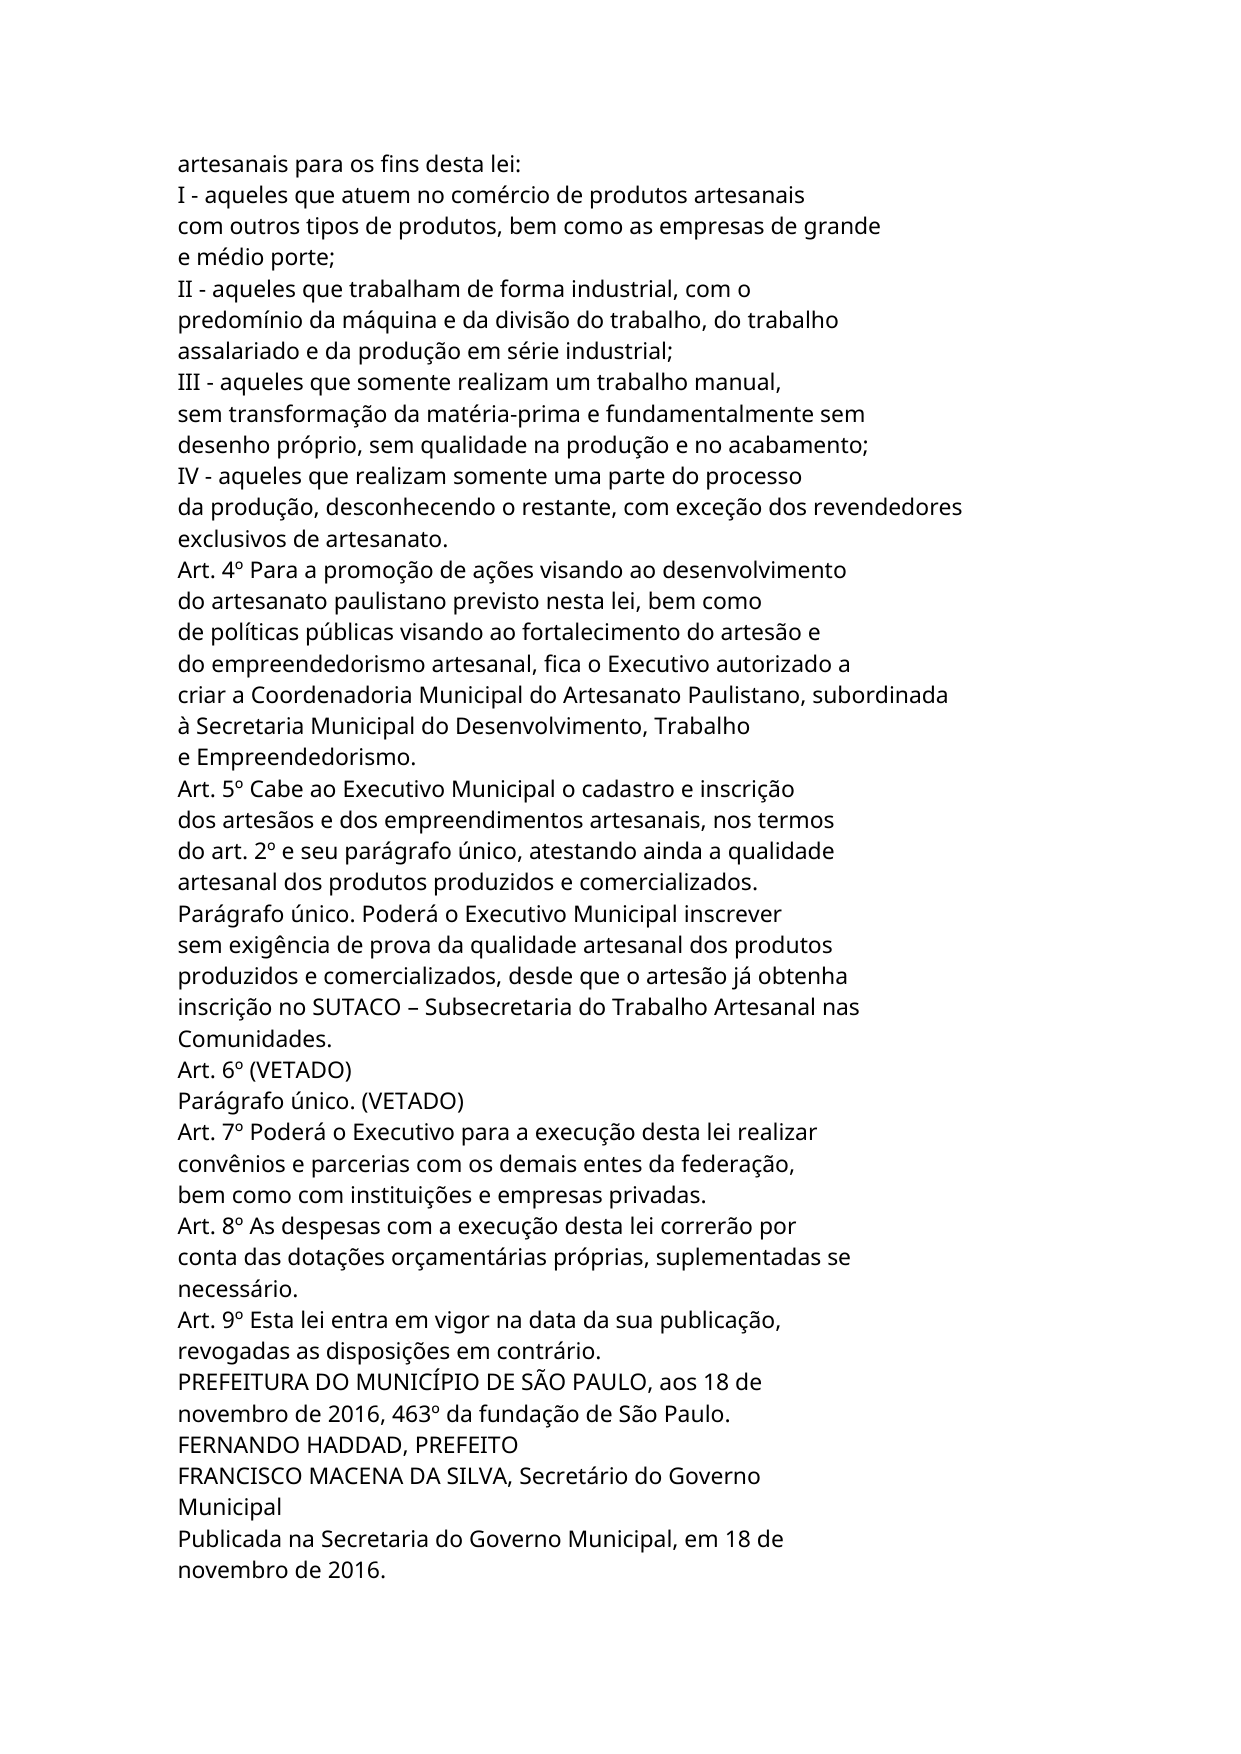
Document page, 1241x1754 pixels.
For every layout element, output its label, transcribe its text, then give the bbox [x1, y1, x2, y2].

text do art. 2º e seu parágrafo único, atestando ainda a qualidade [177, 835, 1063, 866]
text II - aqueles que trabalham de forma industrial, com o [177, 273, 1063, 304]
text da produção, desconhecendo o restante, com exceção dos revendedores [177, 491, 1063, 523]
text novembro de 2016, 463º da fundação de São Paulo. [177, 1398, 1063, 1429]
text inscrição no SUTACO – Subsecretaria do Trabalho Artesanal nas [177, 991, 1063, 1023]
text conta das dotações orçamentárias próprias, suplementadas se [177, 1241, 1063, 1273]
text de políticas públicas visando ao fortalecimento do artesão e [177, 616, 1063, 648]
text FERNANDO HADDAD, PREFEITO [177, 1429, 1063, 1460]
text III - aqueles que somente realizam um trabalho manual, [177, 366, 1063, 398]
text dos artesãos e dos empreendimentos artesanais, nos termos [177, 804, 1063, 835]
text sem transformação da matéria-prima e fundamentalmente sem [177, 398, 1063, 429]
text artesanal dos produtos produzidos e comercializados. [177, 866, 1063, 898]
text predomínio da máquina e da divisão do trabalho, do trabalho [177, 304, 1063, 335]
text Art. 9º Esta lei entra em vigor na data da sua publicação, [177, 1304, 1063, 1335]
text convênios e parcerias com os demais entes da federação, [177, 1148, 1063, 1179]
text novembro de 2016. [177, 1554, 1063, 1585]
text do empreendedorismo artesanal, fica o Executivo autorizado a [177, 648, 1063, 679]
text com outros tipos de produtos, bem como as empresas de grande [177, 210, 1063, 241]
text Parágrafo único. Poderá o Executivo Municipal inscrever [177, 898, 1063, 929]
text Parágrafo único. (VETADO) [177, 1085, 1063, 1116]
text produzidos e comercializados, desde que o artesão já obtenha [177, 960, 1063, 991]
text do artesanato paulistano previsto nesta lei, bem como [177, 585, 1063, 616]
text Publicada na Secretaria do Governo Municipal, em 18 de [177, 1523, 1063, 1554]
text sem exigência de prova da qualidade artesanal dos produtos [177, 929, 1063, 960]
text Comunidades. [177, 1023, 1063, 1054]
text artesanais para os fins desta lei: [177, 148, 1063, 179]
text Art. 8º As despesas com a execução desta lei correrão por [177, 1210, 1063, 1241]
text FRANCISCO MACENA DA SILVA, Secretário do Governo [177, 1460, 1063, 1491]
text Art. 6º (VETADO) [177, 1054, 1063, 1085]
text e médio porte; [177, 241, 1063, 273]
text criar a Coordenadoria Municipal do Artesanato Paulistano, subordinada [177, 679, 1063, 710]
text e Empreendedorismo. [177, 741, 1063, 773]
text à Secretaria Municipal do Desenvolvimento, Trabalho [177, 710, 1063, 741]
text Art. 7º Poderá o Executivo para a execução desta lei realizar [177, 1116, 1063, 1148]
text bem como com instituições e empresas privadas. [177, 1179, 1063, 1210]
text Art. 4º Para a promoção de ações visando ao desenvolvimento [177, 554, 1063, 585]
text exclusivos de artesanato. [177, 523, 1063, 554]
text revogadas as disposições em contrário. [177, 1335, 1063, 1366]
text desenho próprio, sem qualidade na produção e no acabamento; [177, 429, 1063, 460]
text PREFEITURA DO MUNICÍPIO DE SÃO PAULO, aos 18 de [177, 1366, 1063, 1398]
text assalariado e da produção em série industrial; [177, 335, 1063, 366]
text necessário. [177, 1273, 1063, 1304]
text Municipal [177, 1491, 1063, 1523]
text Art. 5º Cabe ao Executivo Municipal o cadastro e inscrição [177, 773, 1063, 804]
text IV - aqueles que realizam somente uma parte do processo [177, 460, 1063, 491]
text I - aqueles que atuem no comércio de produtos artesanais [177, 179, 1063, 210]
